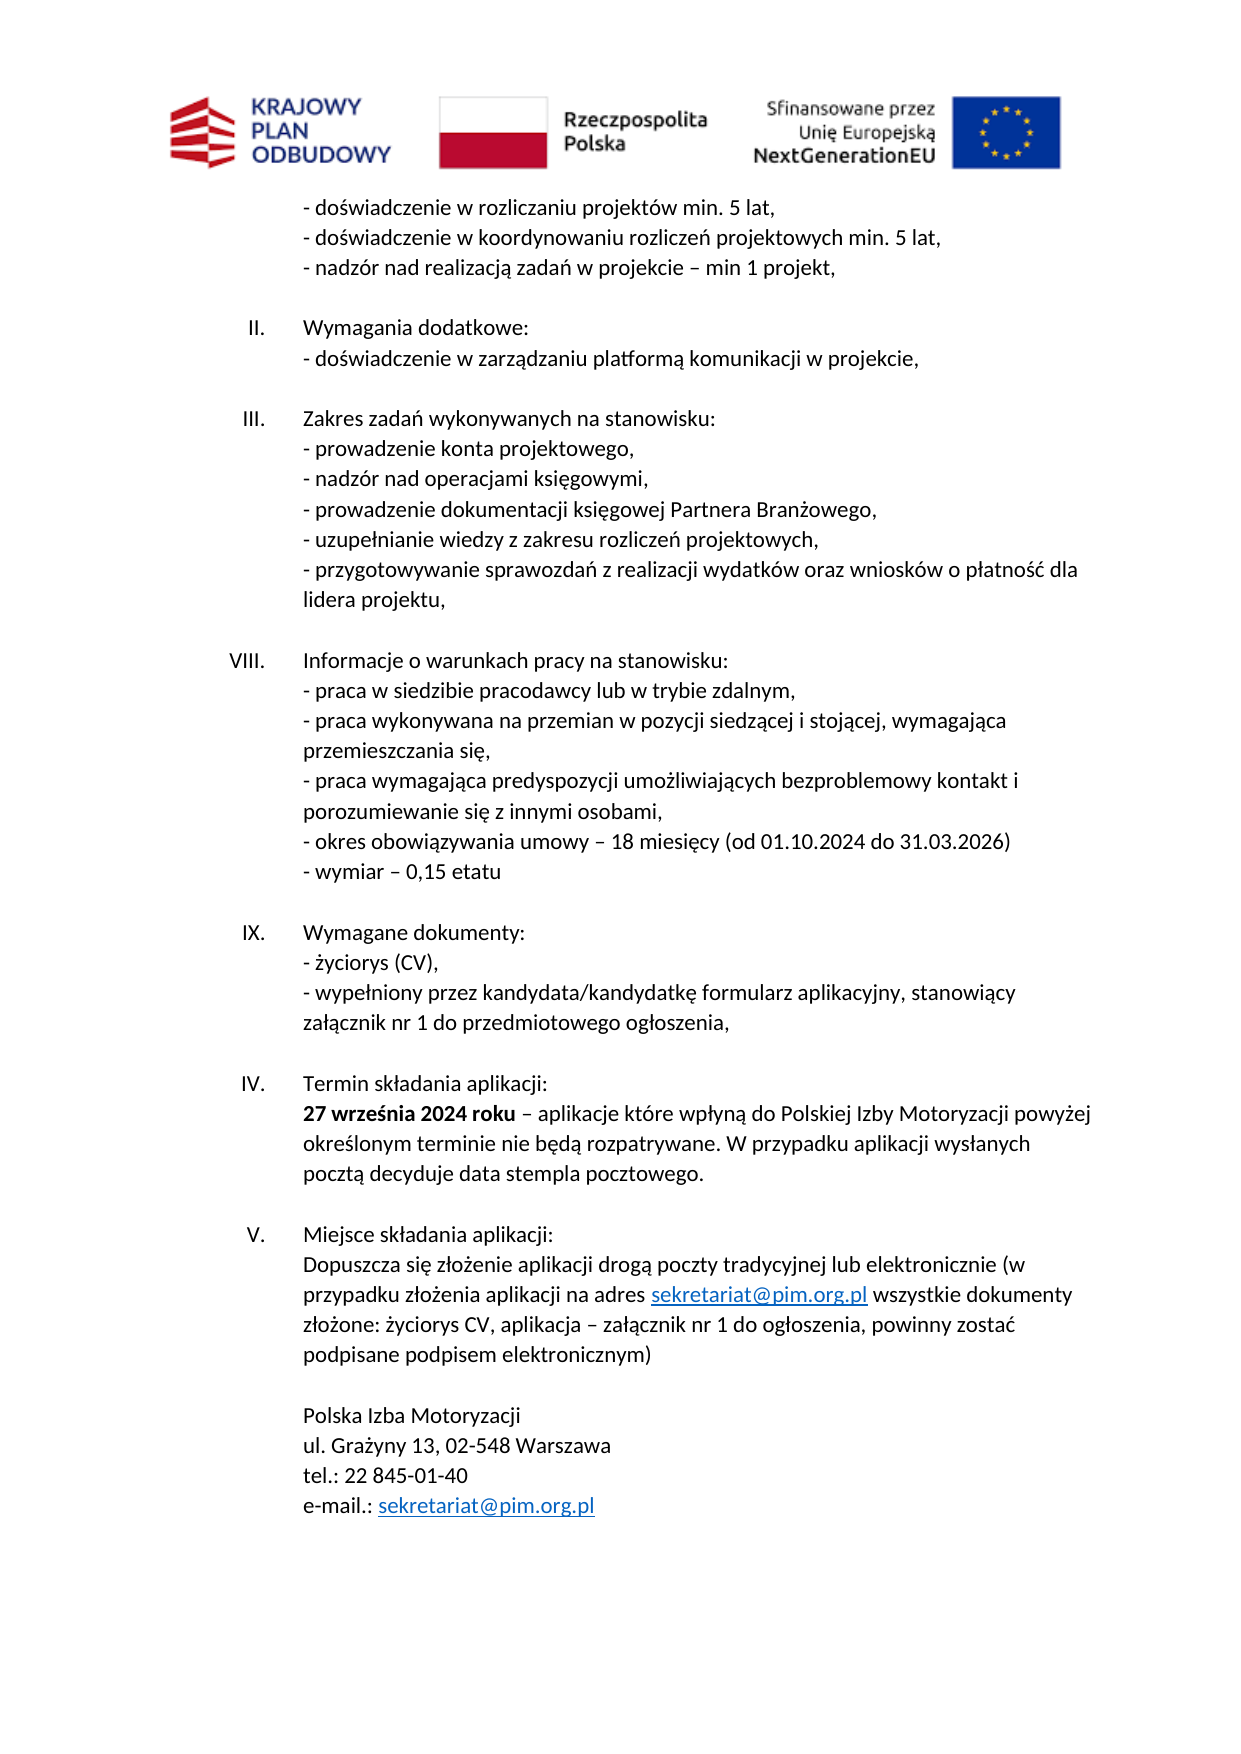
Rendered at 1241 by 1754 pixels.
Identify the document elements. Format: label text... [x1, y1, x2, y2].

list - doświadczenie w koordynowaniu rozliczeń projektowych min. 5 lat, [303, 223, 1093, 251]
list - prowadzenie konta projektowego, [303, 434, 1093, 462]
list Dopuszcza się złożenie aplikacji drogą poczty tradycyjnej lub elektronicznie (w przypadku złożenia aplikacji na adres sekretariat@pim.org.pl wszystkie dokumenty złożone: życiorys CV, aplikacja – załącznik nr 1 do ogłoszenia, powinny zostać podpisane podpisem elektronicznym) [303, 1250, 1093, 1368]
list - praca wymagająca predyspozycji umożliwiających bezproblemowy kontakt i porozumiewanie się z innymi osobami, [303, 767, 1093, 825]
list - wymiar – 0,15 etatu [303, 857, 1093, 885]
list - nadzór nad operacjami księgowymi, [303, 464, 1093, 492]
list Polska Izba Motoryzacji [303, 1401, 1093, 1429]
list Miejsce składania aplikacji: [265, 1220, 1093, 1248]
list - doświadczenie w rozliczaniu projektów min. 5 lat, [303, 193, 1093, 221]
list - praca wykonywana na przemian w pozycji siedzącej i stojącej, wymagająca przemieszczania się, [303, 706, 1093, 764]
list - wypełniony przez kandydata/kandydatkę formularz aplikacyjny, stanowiący załącznik nr 1 do przedmiotowego ogłoszenia, [303, 978, 1093, 1036]
list - przygotowywanie sprawozdań z realizacji wydatków oraz wniosków o płatność dla lidera projektu, [303, 555, 1093, 613]
list - nadzór nad realizacją zadań w projekcie – min 1 projekt, [303, 253, 1093, 281]
list tel.: 22 845-01-40 [303, 1461, 1093, 1489]
list Wymagania dodatkowe: - doświadczenie w zarządzaniu platformą komunikacji w projekcie, [265, 313, 1093, 372]
list - okres obowiązywania umowy – 18 miesięcy (od 01.10.2024 do 31.03.2026) [303, 827, 1093, 855]
list ul. Grażyny 13, 02-548 Warszawa [303, 1431, 1093, 1459]
list e-mail.: sekretariat@pim.org.pl [303, 1492, 1093, 1519]
list Zakres zadań wykonywanych na stanowisku: [265, 404, 1093, 432]
list - uzupełnianie wiedzy z zakresu rozliczeń projektowych, [303, 525, 1093, 553]
list - prowadzenie dokumentacji księgowej Partnera Branżowego, [303, 495, 1093, 523]
list Termin składania aplikacji: [265, 1069, 1093, 1097]
picture [147, 73, 1085, 193]
list Informacje o warunkach pracy na stanowisku: - praca w siedzibie pracodawcy lub w trybie zdalnym, [265, 646, 1093, 704]
list Wymagane dokumenty: - życiorys (CV), [265, 918, 1093, 976]
list 27 września 2024 roku – aplikacje które wpłyną do Polskiej Izby Motoryzacji powyżej określonym terminie nie będą rozpatrywane. W przypadku aplikacji wysłanych pocztą decyduje data stempla pocztowego. [303, 1099, 1093, 1187]
